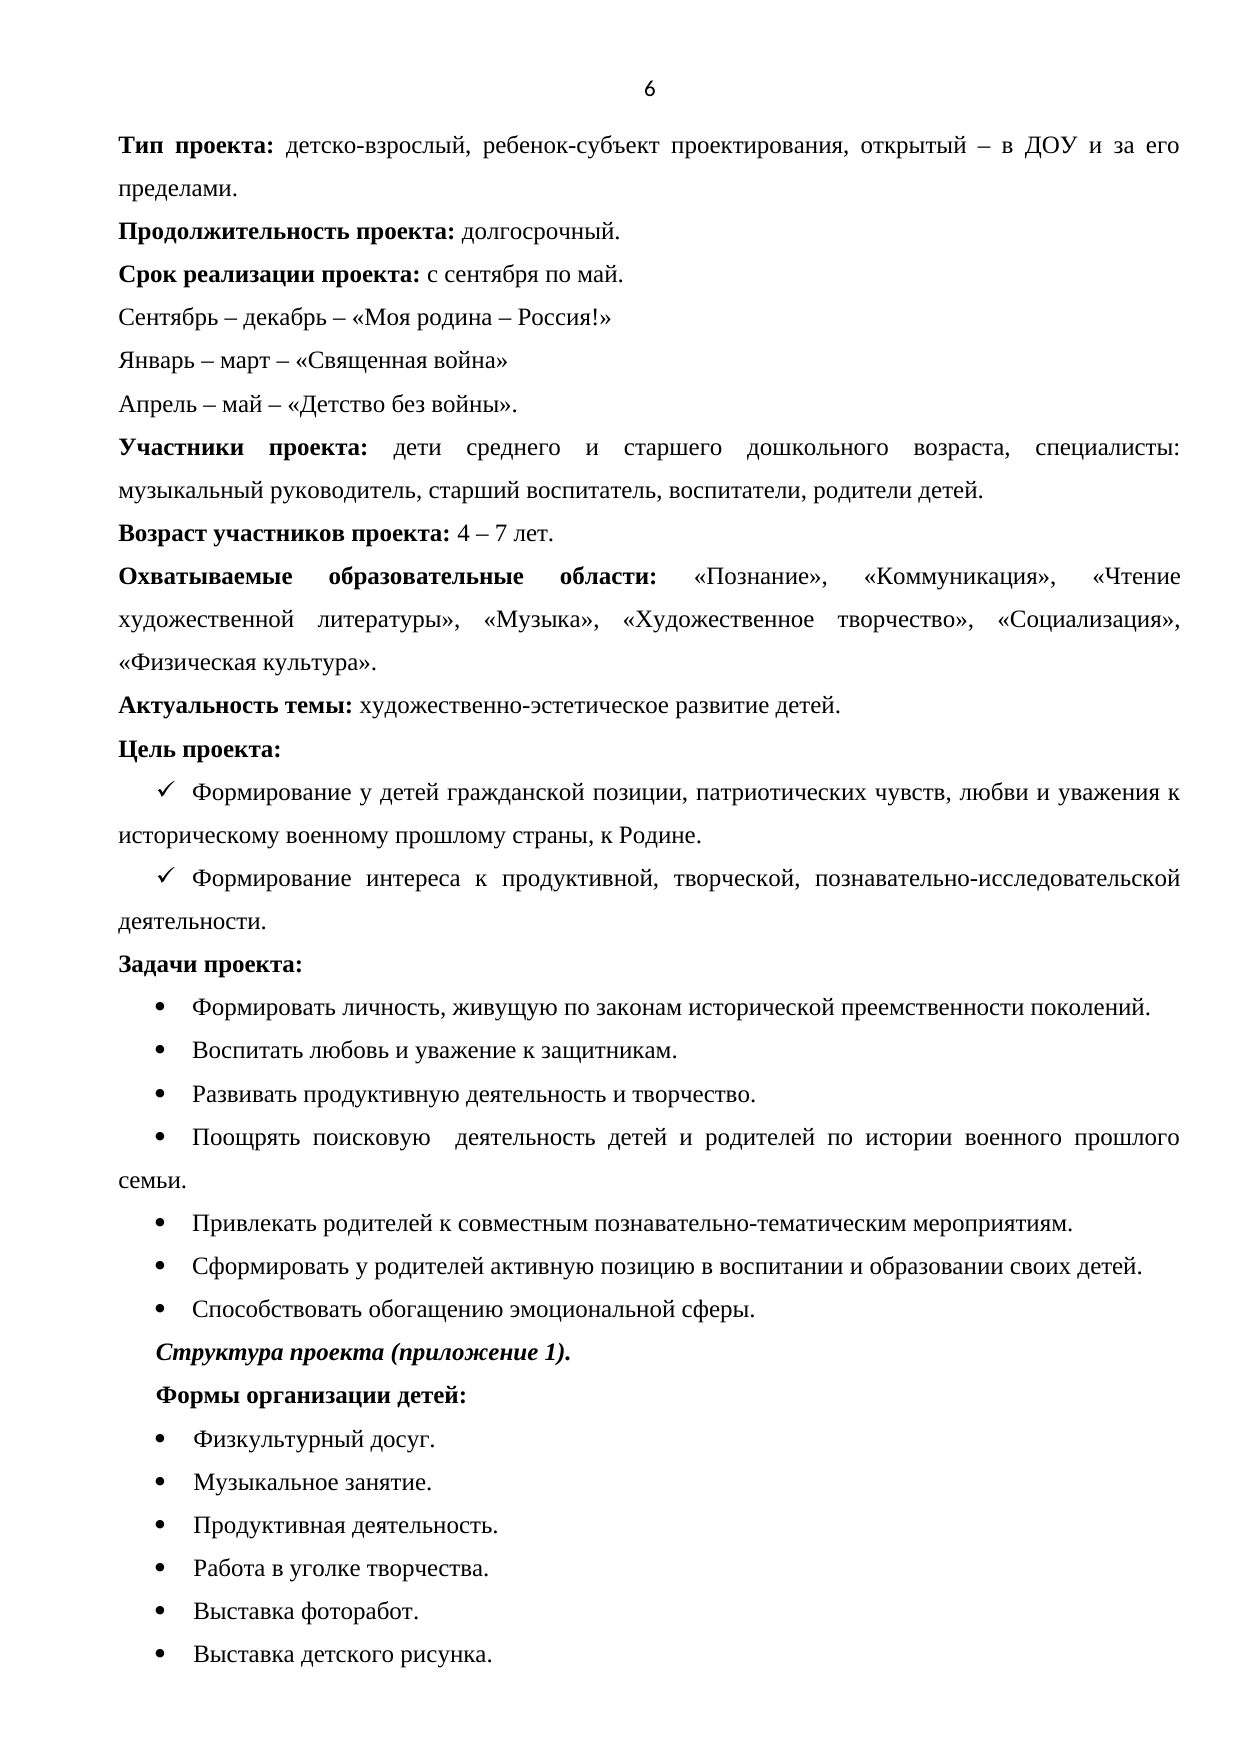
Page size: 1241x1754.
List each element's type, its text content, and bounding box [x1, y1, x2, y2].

list Формирование у детей гражданской позиции, патриотических чувств, любви и уважения к историческому военному прошлому страны, к Родине. [118, 777, 1181, 849]
list Поощрять поисковую деятельность детей и родителей по истории военного прошлого семьи. [118, 1122, 1181, 1194]
list Физкультурный досуг. [156, 1424, 1181, 1452]
text Актуальность темы: художественно-эстетическое развитие детей. [118, 691, 1181, 719]
list Выставка детского рисунка. [156, 1639, 1181, 1668]
list Продуктивная деятельность. [156, 1510, 1181, 1539]
text Тип проекта: детско-взрослый, ребенок-субъект проектирования, открытый – в ДОУ и за его пределами. [118, 130, 1181, 202]
list Выставка фоторабот. [156, 1596, 1181, 1625]
text Задачи проекта: [118, 949, 1181, 978]
list Музыкальное занятие. [156, 1467, 1181, 1496]
list Работа в уголке творчества. [156, 1553, 1181, 1582]
list Структура проекта (приложение 1). [156, 1337, 1181, 1366]
text Участники проекта: дети среднего и старшего дошкольного возраста, специалисты: музыкальный руководитель, старший воспитатель, воспитатели, родители детей. [118, 432, 1181, 504]
text Цель проекта: [118, 734, 1181, 762]
text Январь – март – «Священная война» [118, 346, 1181, 374]
text Охватываемые образовательные области: «Познание», «Коммуникация», «Чтение художественной литературы», «Музыка», «Художественное творчество», «Социализация», «Физическая культура». [118, 561, 1181, 676]
text Сентябрь – декабрь – «Моя родина – Россия!» [118, 302, 1181, 331]
list Способствовать обогащению эмоциональной сферы. [118, 1294, 1181, 1323]
list Формы организации детей: [156, 1381, 1181, 1409]
text Возраст участников проекта: 4 – 7 лет. [118, 518, 1181, 547]
text Продолжительность проекта: долгосрочный. [118, 216, 1181, 245]
list Воспитать любовь и уважение к защитникам. [118, 1036, 1181, 1064]
text Апрель – май – «Детство без войны». [118, 389, 1181, 417]
list Развивать продуктивную деятельность и творчество. [118, 1079, 1181, 1107]
list Привлекать родителей к совместным познавательно-тематическим мероприятиям. [118, 1208, 1181, 1237]
text Срок реализации проекта: с сентября по май. [118, 259, 1181, 288]
list Сформировать у родителей активную позицию в воспитании и образовании своих детей. [118, 1251, 1181, 1280]
list Формировать личность, живущую по законам исторической преемственности поколений. [118, 992, 1181, 1021]
list Формирование интереса к продуктивной, творческой, познавательно-исследовательской деятельности. [118, 863, 1181, 935]
